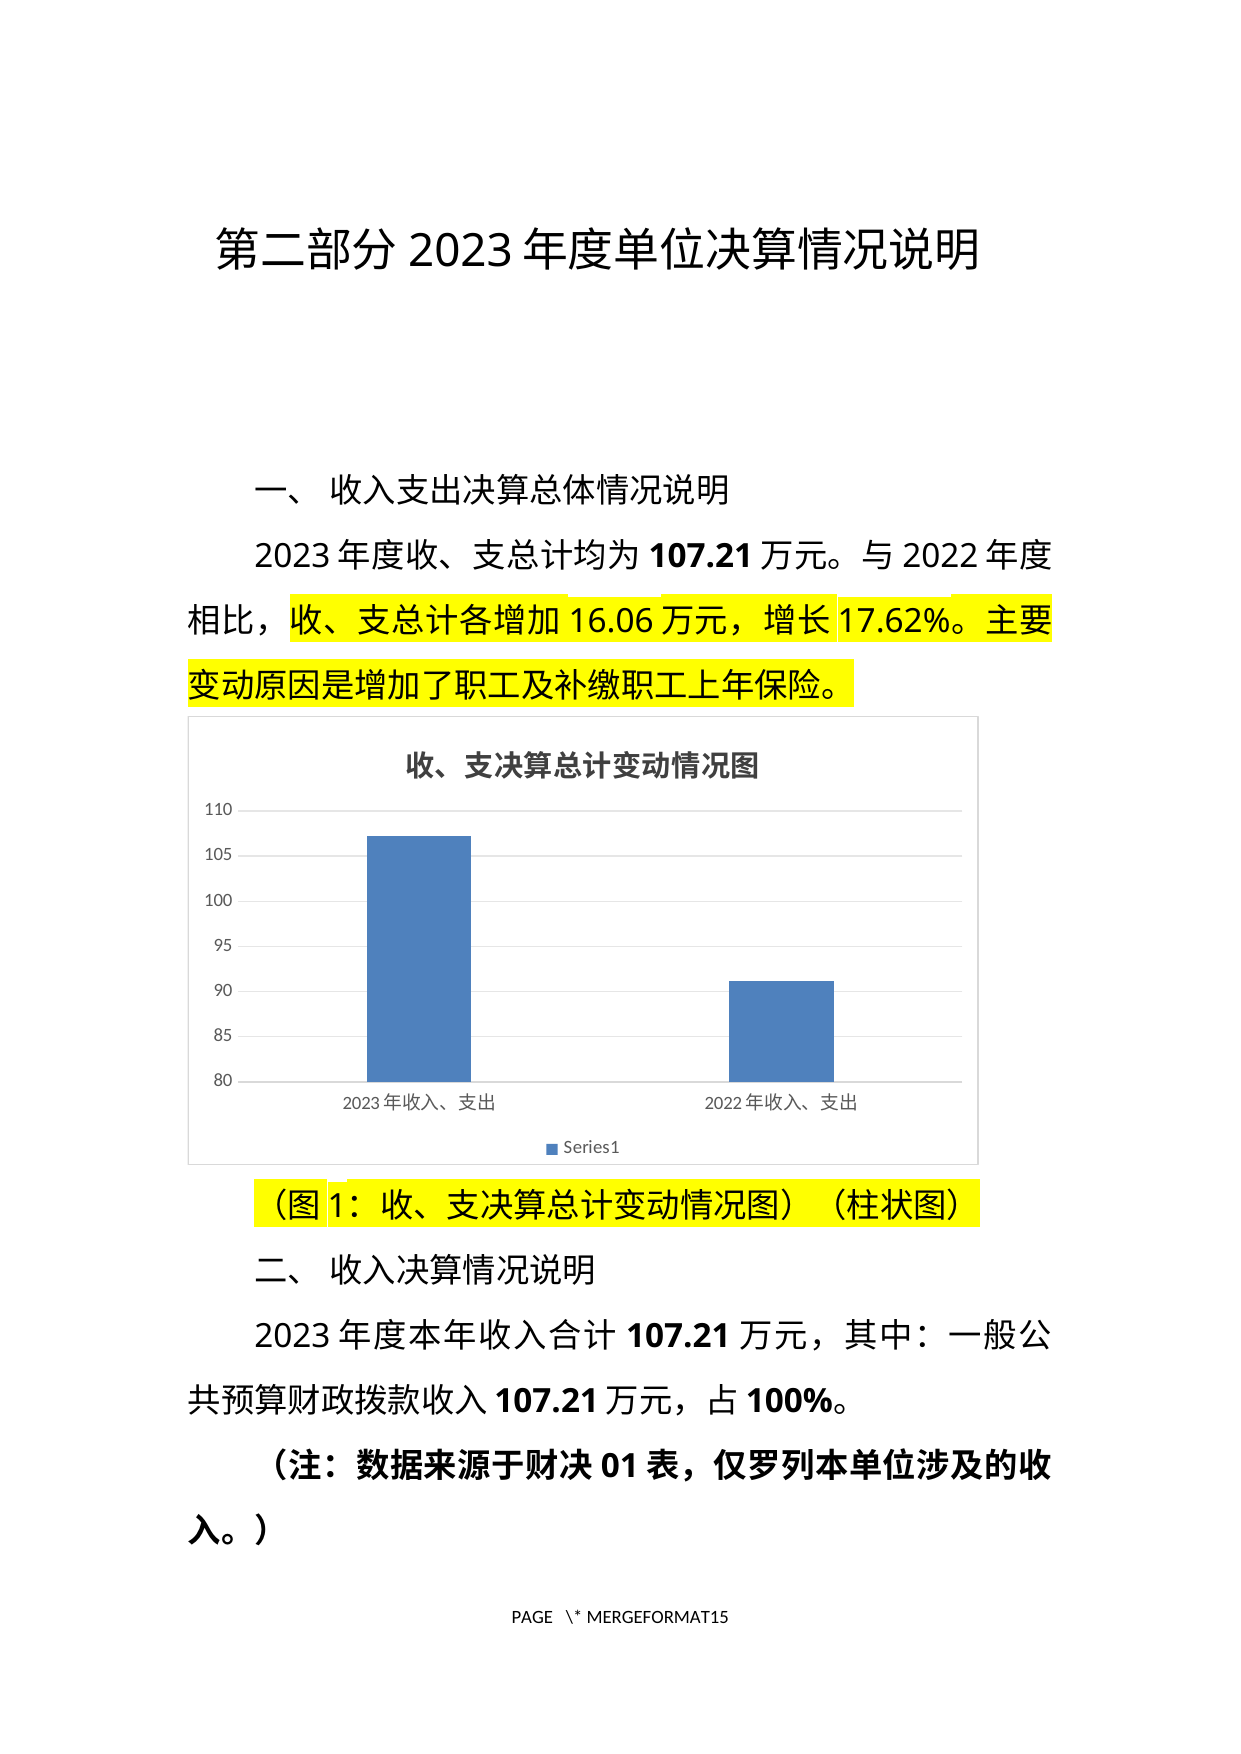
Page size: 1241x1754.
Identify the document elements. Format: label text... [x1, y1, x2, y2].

text 2023年度收、支总计均为107.21万元。与2022年度相比，收、支总计各增加16.06万元，增长17.62%。主要变动原因是增加了职工及补缴职工上年保险。 [187, 521, 1053, 716]
list 收入决算情况说明 [254, 1236, 1053, 1301]
text （注：数据来源于财决01表，仅罗列本单位涉及的收入。） [187, 1431, 1053, 1561]
list 收入支出决算总体情况说明 [254, 456, 1053, 521]
text 2023年度本年收入合计107.21万元，其中：一般公共预算财政拨款收入107.21万元，占100%。 [187, 1301, 1053, 1431]
text （图1：收、支决算总计变动情况图）（柱状图） [187, 1171, 1053, 1236]
subtitle 第二部分 2023年度单位决算情况说明 [187, 197, 1007, 295]
